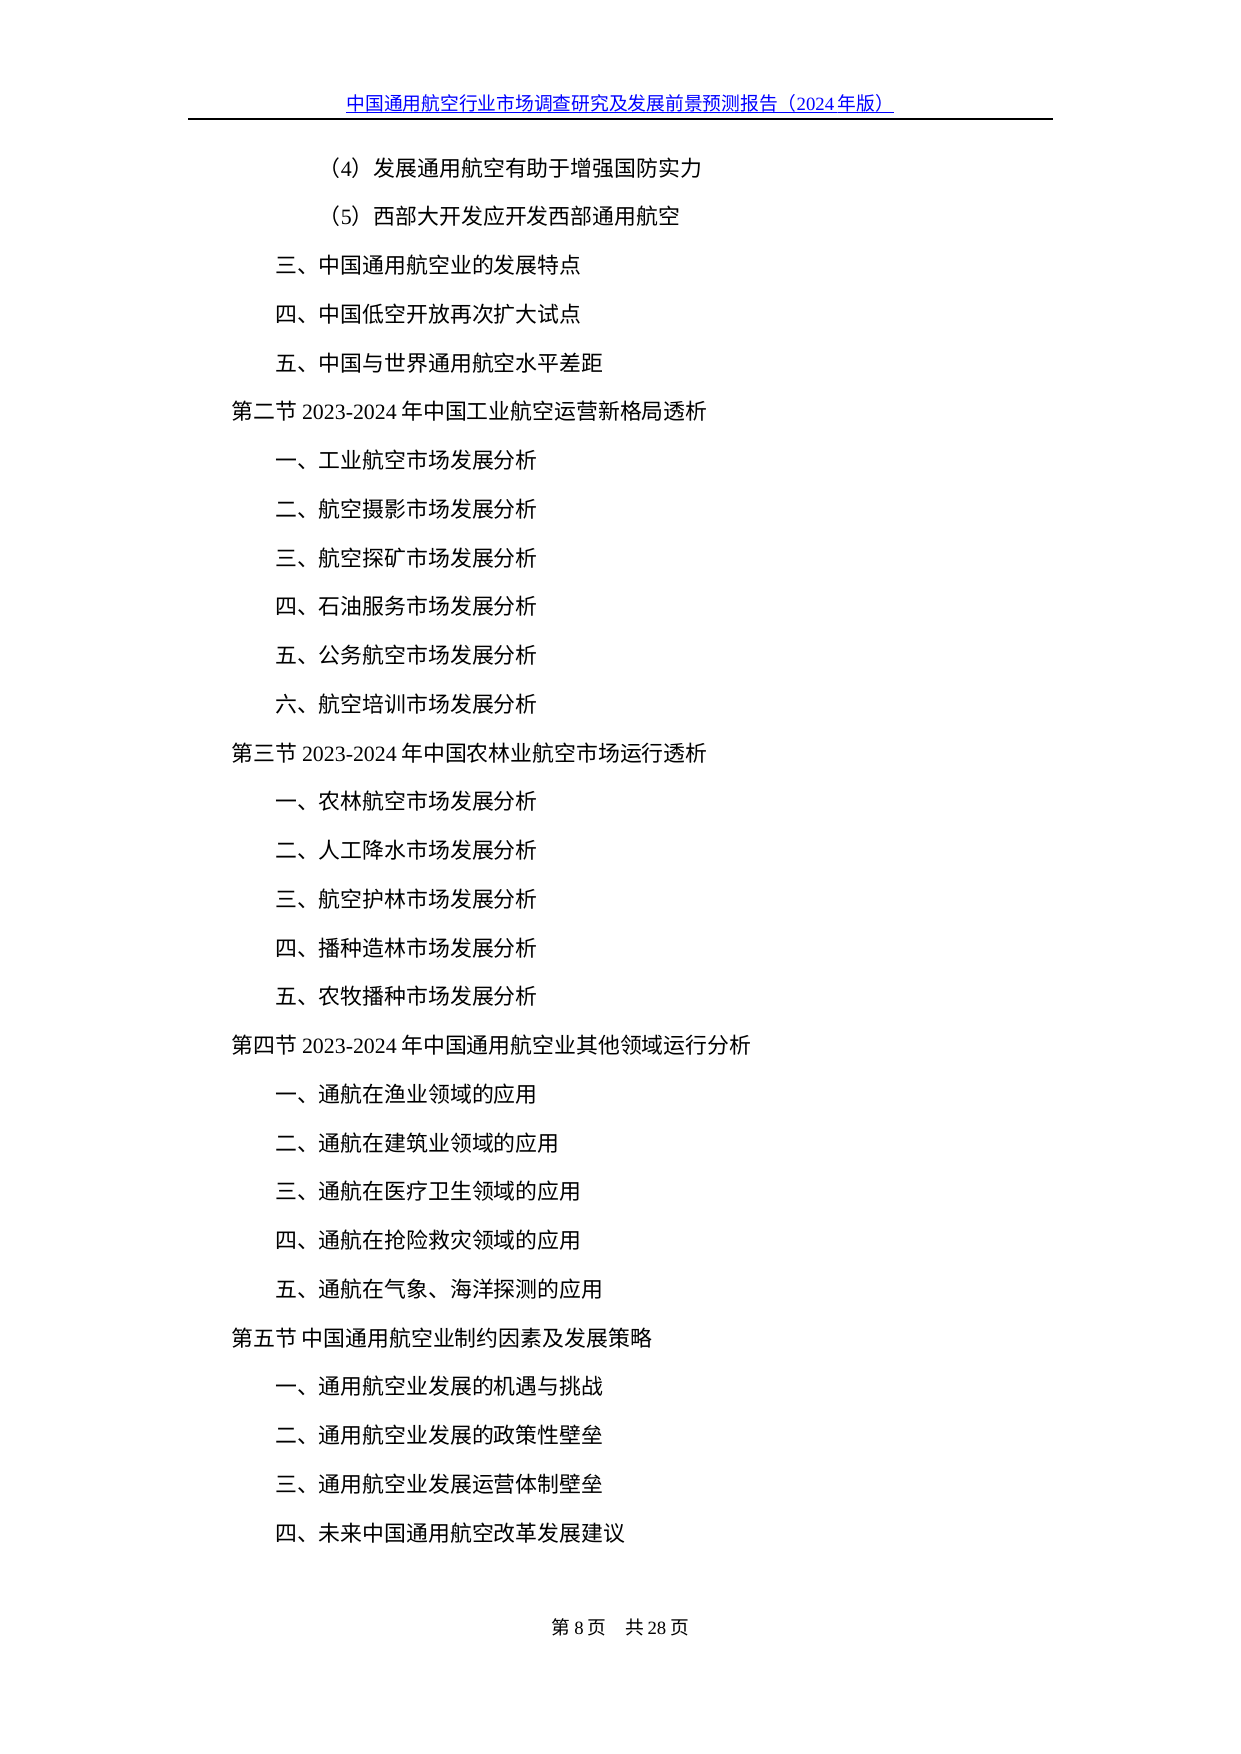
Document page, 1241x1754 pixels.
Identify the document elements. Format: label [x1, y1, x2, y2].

text [187, 150, 1053, 1548]
